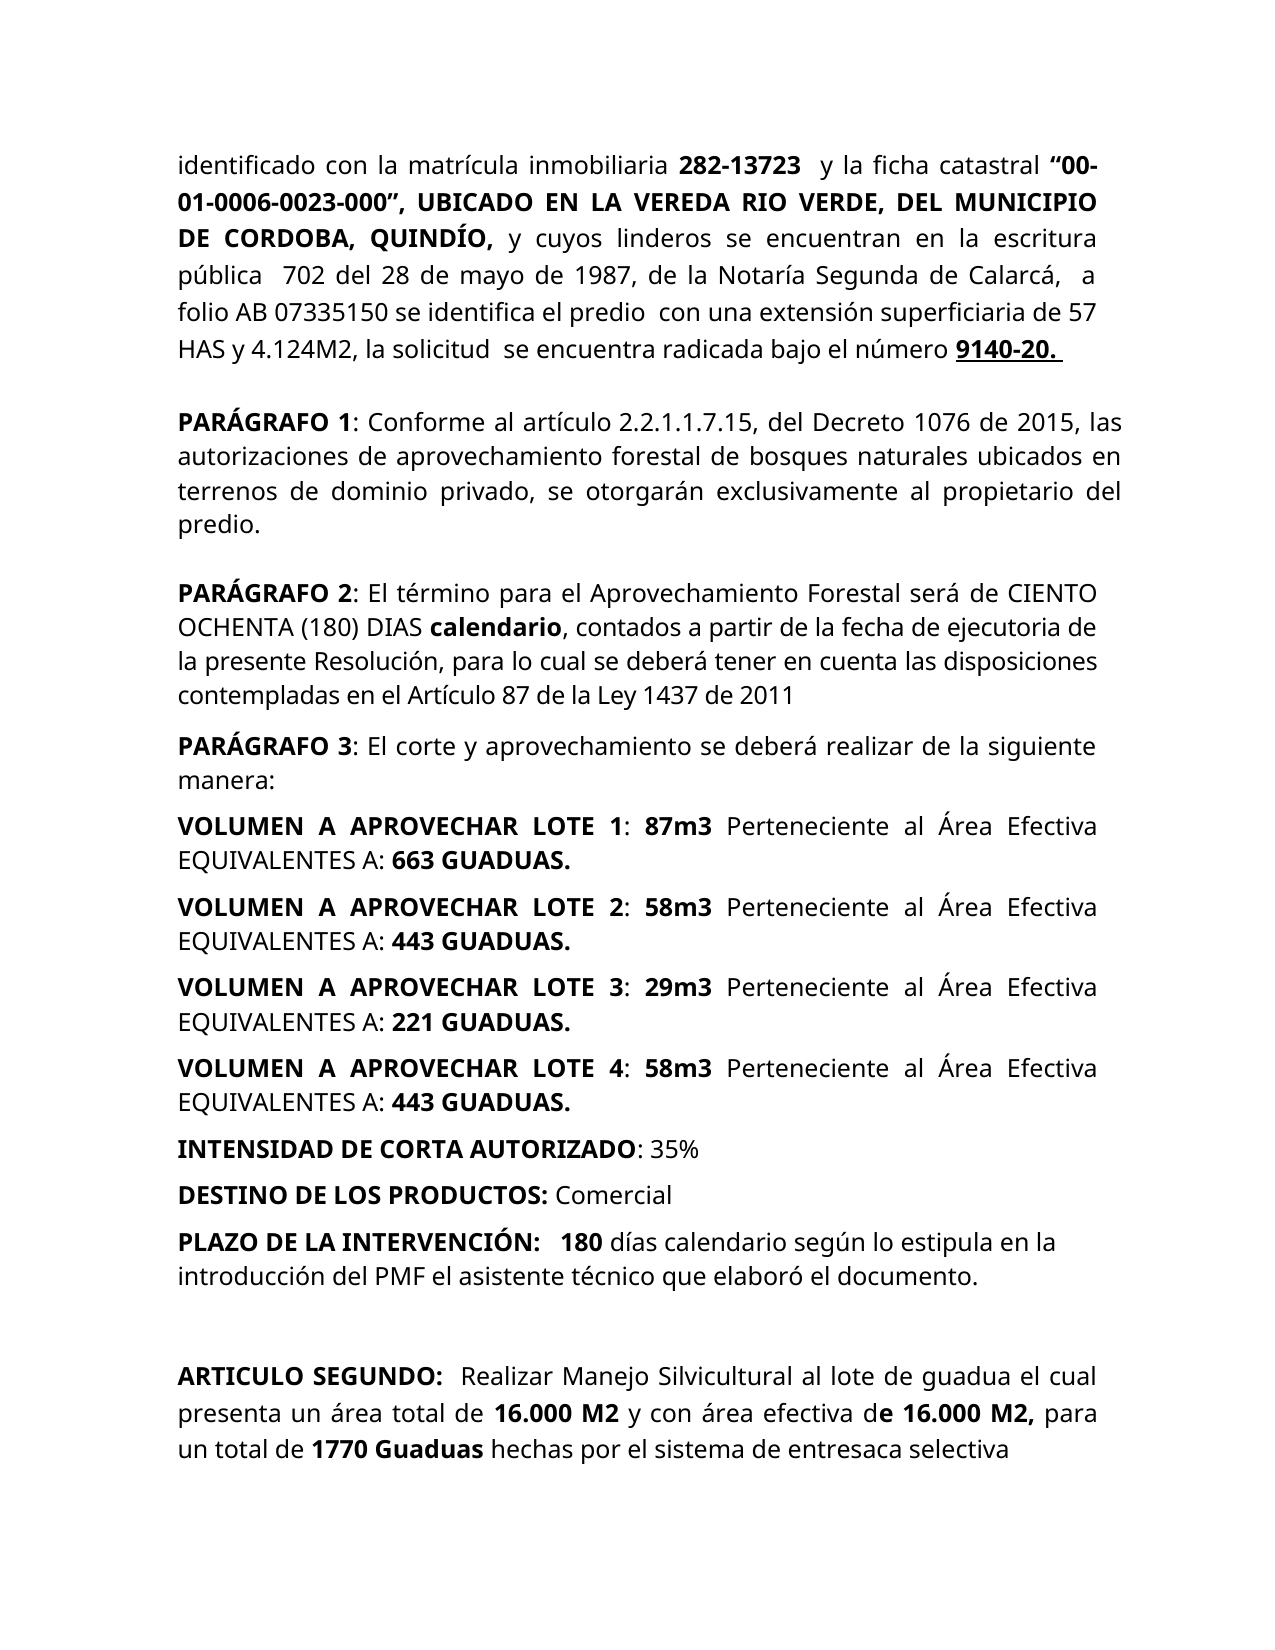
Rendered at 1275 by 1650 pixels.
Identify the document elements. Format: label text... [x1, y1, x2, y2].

text VOLUMEN A APROVECHAR LOTE 2: 58m3 Perteneciente al Área Efectiva EQUIVALENTES A: 443 GUADUAS. [177, 889, 1098, 958]
text PARÁGRAFO 1: Conforme al artículo 2.2.1.1.7.15, del Decreto 1076 de 2015, las autorizaciones de aprovechamiento forestal de bosques naturales ubicados en terrenos de dominio privado, se otorgarán exclusivamente al propietario del predio. [177, 405, 1122, 541]
text VOLUMEN A APROVECHAR LOTE 1: 87m3 Perteneciente al Área Efectiva EQUIVALENTES A: 663 GUADUAS. [177, 809, 1098, 877]
text DESTINO DE LOS PRODUCTOS: Comercial [177, 1178, 1098, 1212]
text INTENSIDAD DE CORTA AUTORIZADO: 35% [177, 1131, 1098, 1165]
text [177, 148, 1098, 366]
text PARÁGRAFO 2: El término para el Aprovechamiento Forestal será de calendario, contados a partir de la fecha de ejecutoria de la presente Resolución, para lo cual se deberá tener en cuenta las disposiciones contempladas en el Artículo 87 de la Ley 1437 de 2011 [177, 575, 1098, 712]
text PARÁGRAFO 3: El corte y aprovechamiento se deberá realizar de la siguiente manera: [177, 728, 1098, 796]
text PLAZO DE LA INTERVENCIÓN: 180 días calendario según lo estipula en la introducción del PMF el asistente técnico que elaboró el documento. [177, 1224, 1098, 1293]
text VOLUMEN A APROVECHAR LOTE 3: 29m3 Perteneciente al Área Efectiva EQUIVALENTES A: 221 GUADUAS. [177, 970, 1098, 1038]
text ARTICULO SEGUNDO: Realizar Manejo Silvicultural al lote de guadua el cual presenta un área total de 16.000 M2 y con área efectiva de 16.000 M2, para un total de 1770 Guaduas hechas por el sistema de entresaca selectiva [177, 1358, 1098, 1466]
text VOLUMEN A APROVECHAR LOTE 4: 58m3 Perteneciente al Área Efectiva EQUIVALENTES A: 443 GUADUAS. [177, 1051, 1098, 1119]
